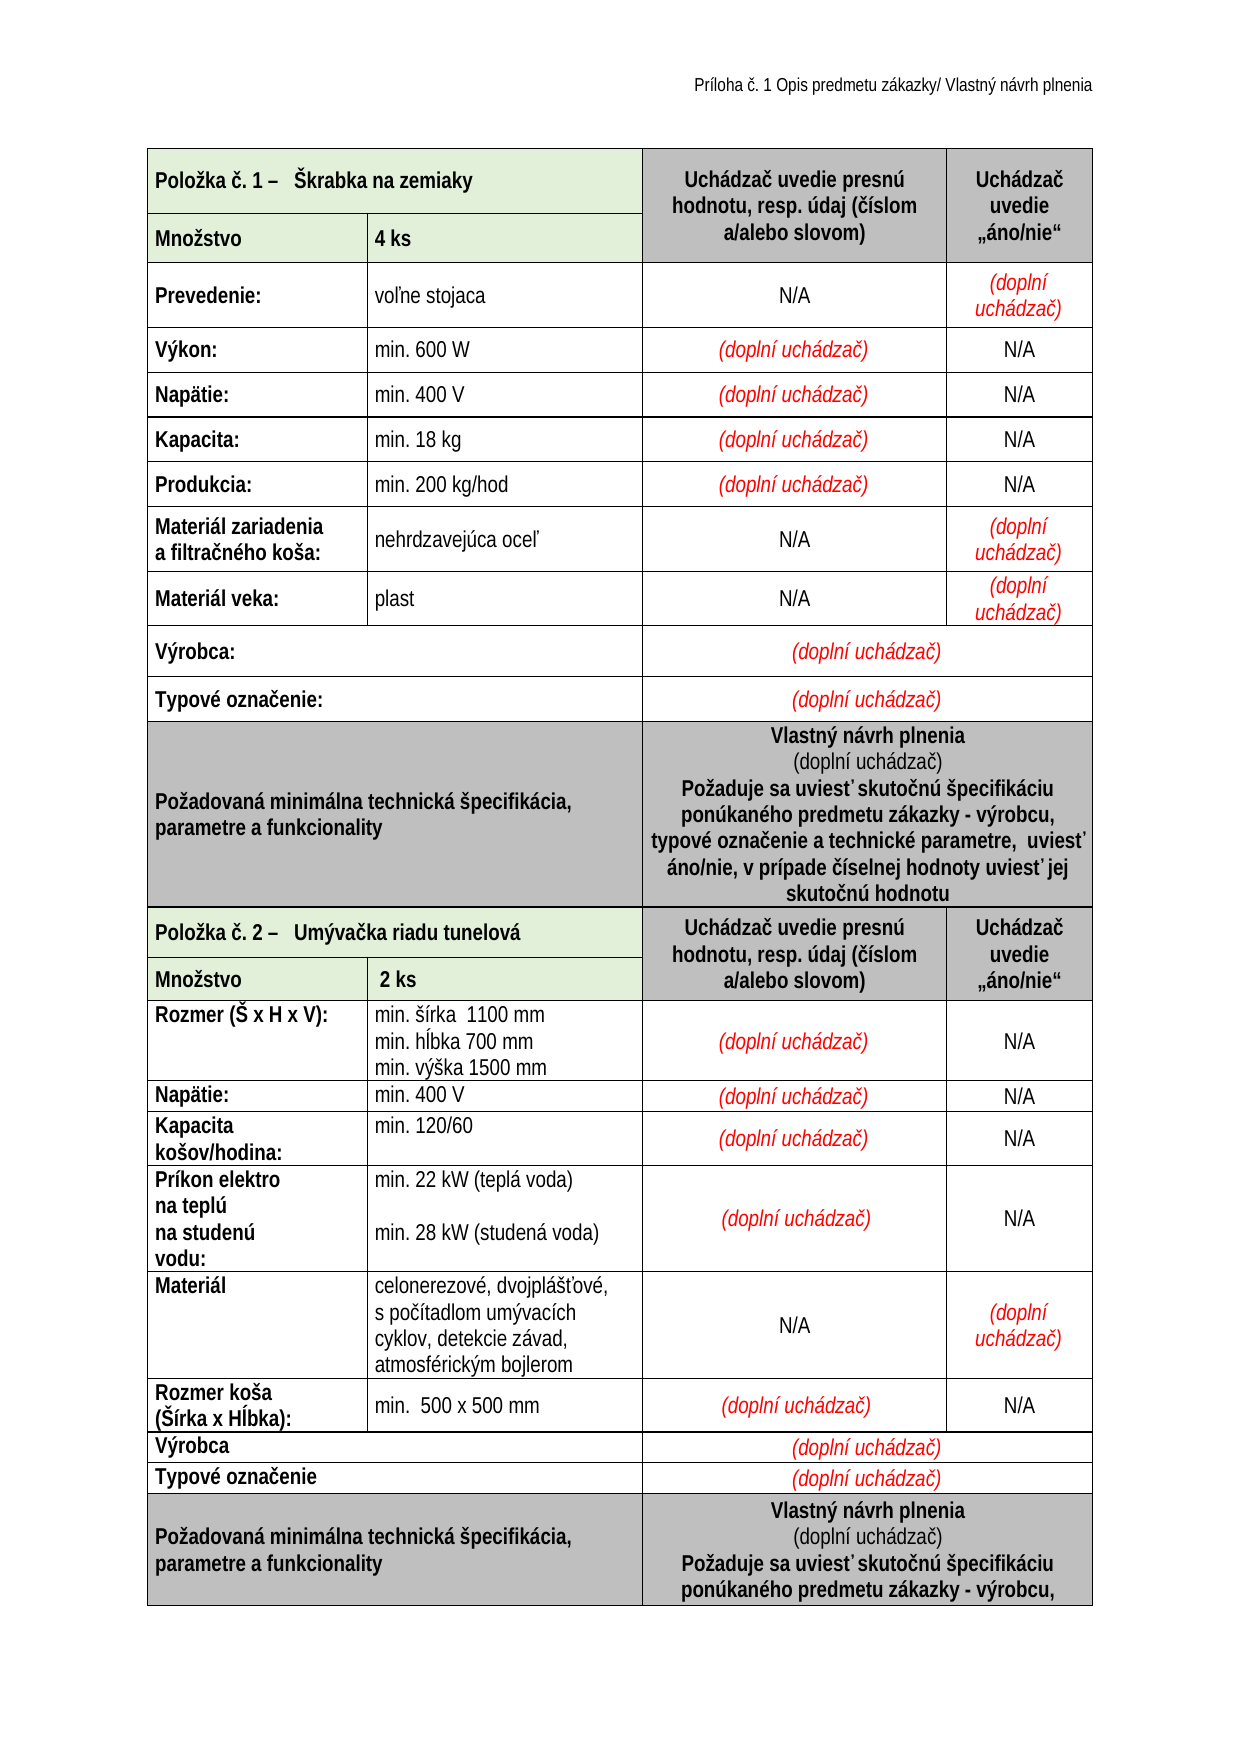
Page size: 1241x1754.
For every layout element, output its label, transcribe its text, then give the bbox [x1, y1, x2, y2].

table_cell Uchádzač uvedie presnú hodnotu, resp. údaj (číslom a/alebo slovom) [643, 149, 946, 262]
table_cell min. 200 kg/hod [368, 462, 642, 506]
table_cell Napätie: [148, 373, 367, 416]
table_cell Typové označenie: [148, 677, 642, 721]
table_cell (doplní uchádzač) [947, 1272, 1092, 1378]
table_cell N/A [947, 373, 1092, 416]
table_cell Kapacita košov/hodina: [148, 1112, 367, 1165]
table_cell Rozmer (Š x H x V): [148, 1001, 367, 1080]
table_cell (doplní uchádzač) [643, 1081, 946, 1111]
table_cell Položka č. 1 – Škrabka na zemiaky [148, 149, 642, 213]
table_cell N/A [947, 1112, 1092, 1165]
table_cell N/A [947, 1379, 1092, 1431]
table_cell N/A [947, 462, 1092, 506]
table_cell N/A [947, 1166, 1092, 1271]
table_cell (doplní uchádzač) [643, 328, 946, 372]
table_cell (doplní uchádzač) [643, 373, 946, 416]
table_cell (doplní uchádzač) [947, 572, 1092, 625]
table_cell 4 ks [368, 214, 642, 262]
table_cell Výrobca [148, 1433, 642, 1462]
table_cell Rozmer koša (Šírka x Hĺbka): [148, 1379, 367, 1431]
table_cell N/A [947, 328, 1092, 372]
table_cell Materiál [148, 1272, 367, 1378]
table_cell min. 18 kg [368, 418, 642, 461]
table_cell N/A [643, 507, 946, 571]
table_cell Výkon: [148, 328, 367, 372]
table_cell voľne stojaca [368, 263, 642, 327]
table_cell Typové označenie [148, 1463, 642, 1493]
table_cell (doplní uchádzač) [643, 1433, 1092, 1462]
table_cell (doplní uchádzač) [643, 1166, 946, 1271]
table_cell (doplní uchádzač) [643, 626, 1092, 676]
table_cell N/A [947, 1081, 1092, 1111]
table_cell Výrobca: [148, 626, 642, 676]
table_cell (doplní uchádzač) [643, 677, 1092, 721]
table_cell (doplní uchádzač) [643, 462, 946, 506]
table_cell (doplní uchádzač) [643, 1112, 946, 1165]
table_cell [148, 1494, 642, 1605]
table_cell Množstvo [148, 214, 367, 262]
table_cell (doplní uchádzač) [643, 1001, 946, 1080]
table_cell min. 400 V [368, 1081, 642, 1111]
table_cell min. 600 W [368, 328, 642, 372]
table_cell N/A [643, 263, 946, 327]
table_cell Materiál veka: [148, 572, 367, 625]
table_cell min. 400 V [368, 373, 642, 416]
table_cell Uchádzač uvedie „áno/nie“ [947, 149, 1092, 262]
table_cell (doplní uchádzač) [947, 507, 1092, 571]
table_cell nehrdzavejúca oceľ [368, 507, 642, 571]
table_cell Kapacita: [148, 418, 367, 461]
table_cell N/A [947, 1001, 1092, 1080]
table_cell (doplní uchádzač) [643, 1379, 946, 1431]
table_cell Prevedenie: [148, 263, 367, 327]
table_cell Uchádzač uvedie presnú hodnotu, resp. údaj (číslom a/alebo slovom) [643, 908, 946, 1000]
table_cell Množstvo [148, 958, 367, 1000]
table_cell (doplní uchádzač) [643, 1463, 1092, 1493]
table_cell Položka č. 2 – Umývačka riadu tunelová [148, 908, 642, 957]
table_cell (doplní uchádzač) [643, 418, 946, 461]
table_cell 2 ks [368, 958, 642, 1000]
table_cell min. 500 x 500 mm [368, 1379, 642, 1431]
table_cell Materiál zariadenia a filtračného koša: [148, 507, 367, 571]
table_cell Napätie: [148, 1081, 367, 1111]
table_cell Príkon elektro na teplú na studenú vodu: [148, 1166, 367, 1271]
table_cell Požadovaná minimálna technická špecifikácia, parametre a funkcionality [148, 722, 642, 906]
table_cell N/A [947, 418, 1092, 461]
table_cell N/A [643, 572, 946, 625]
table_cell min. 22 kW (teplá voda) min. 28 kW (studená voda) [368, 1166, 642, 1271]
table_cell plast [368, 572, 642, 625]
table_cell Produkcia: [148, 462, 367, 506]
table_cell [643, 1494, 1092, 1605]
table_cell celonerezové, dvojplášťové, s počítadlom umývacích cyklov, detekcie závad, atmosférickým bojlerom [368, 1272, 642, 1378]
table_cell N/A [643, 1272, 946, 1378]
table_cell min. šírka 1100 mm min. hĺbka 700 mm min. výška 1500 mm [368, 1001, 642, 1080]
table_cell (doplní uchádzač) [947, 263, 1092, 327]
table_cell min. 120/60 [368, 1112, 642, 1165]
table_cell Uchádzač uvedie „áno/nie“ [947, 908, 1092, 1000]
